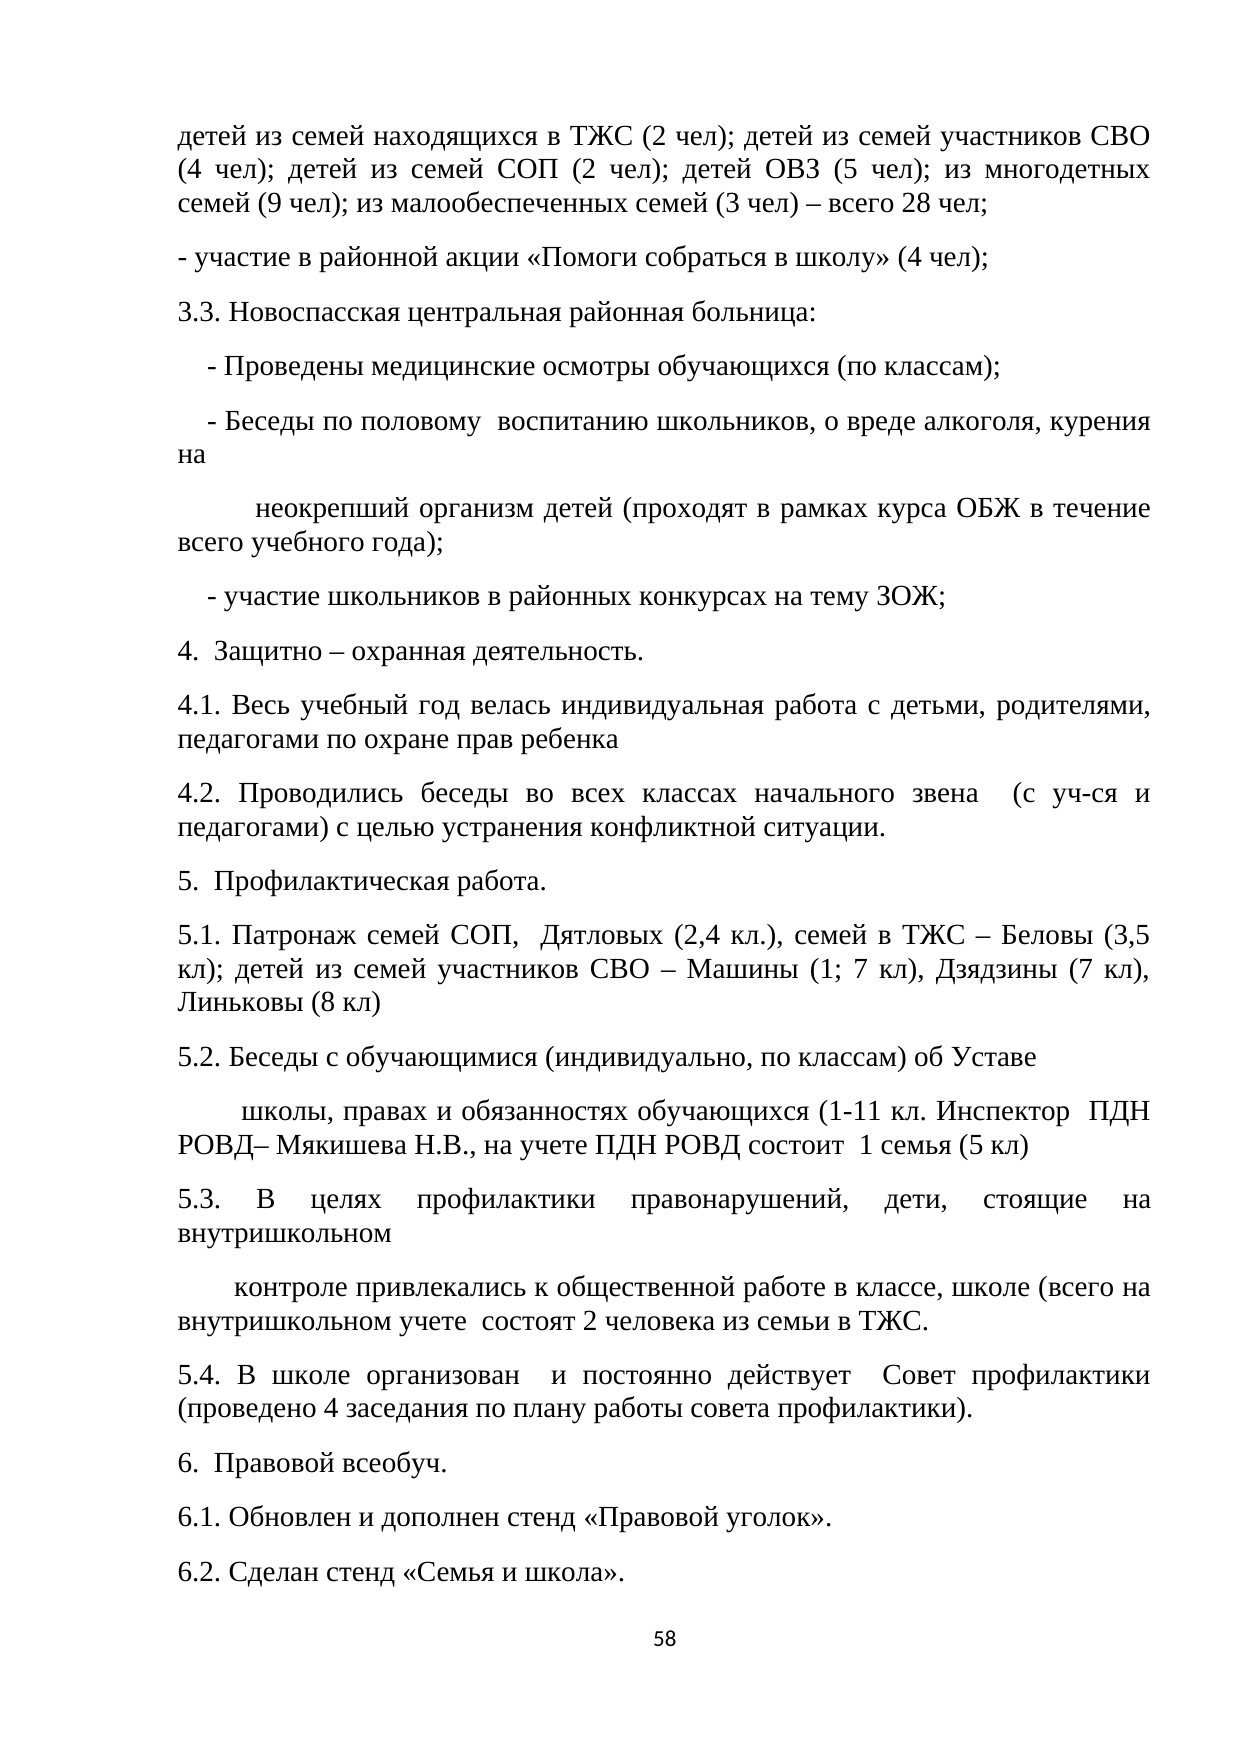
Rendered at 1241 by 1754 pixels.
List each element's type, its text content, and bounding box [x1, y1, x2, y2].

text - участие в районной акции «Помоги собраться в школу» (4 чел); [177, 239, 1152, 273]
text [177, 118, 1152, 219]
text 5. Профилактическая работа. [177, 863, 1152, 897]
text 5.3. В целях профилактики правонарушений, дети, стоящие на внутришкольном [177, 1181, 1152, 1248]
text 4. Защитно – охранная деятельность. [177, 633, 1152, 666]
text 5.4. В школе организован и постоянно действует Совет профилактики (проведено 4 заседания по плану работы совета профилактики). [177, 1357, 1152, 1424]
text 6.1. Обновлен и дополнен стенд «Правовой уголок». [177, 1499, 1152, 1533]
text 5.1. Патронаж семей СОП, Дятловых (2,4 кл.), семей в ТЖС – Беловы (3,5 кл); детей из семей участников СВО – Машины (1; 7 кл), Дзядзины (7 кл), Линьковы (8 кл) [177, 917, 1152, 1018]
text 3.3. Новоспасская центральная районная больница: [177, 294, 1152, 327]
text 5.2. Беседы с обучающимися (индивидуально, по классам) об Уставе [177, 1039, 1152, 1072]
text - Проведены медицинские осмотры обучающихся (по классам); [177, 348, 1152, 382]
text - Беседы по половому воспитанию школьников, о вреде алкоголя, курения на [177, 403, 1152, 470]
text 4.1. Весь учебный год велась индивидуальная работа с детьми, родителями, педагогами по охране прав ребенка [177, 687, 1152, 754]
text 6. Правовой всеобуч. [177, 1445, 1152, 1478]
text неокрепший организм детей (проходят в рамках курса ОБЖ в течение всего учебного года); [177, 491, 1152, 558]
text контроле привлекались к общественной работе в классе, школе (всего на внутришкольном учете состоят 2 человека из семьи в ТЖС. [177, 1269, 1152, 1336]
text 4.2. Проводились беседы во всех классах начального звена (с уч-ся и педагогами) с целью устранения конфликтной ситуации. [177, 775, 1152, 842]
text 6.2. Сделан стенд «Семья и школа». [177, 1554, 1152, 1587]
text - участие школьников в районных конкурсах на тему ЗОЖ; [177, 578, 1152, 612]
text школы, правах и обязанностях обучающихся (1-11 кл. Инспектор ПДН РОВД– Мякишева Н.В., на учете ПДН РОВД состоит 1 семья (5 кл) [177, 1093, 1152, 1160]
